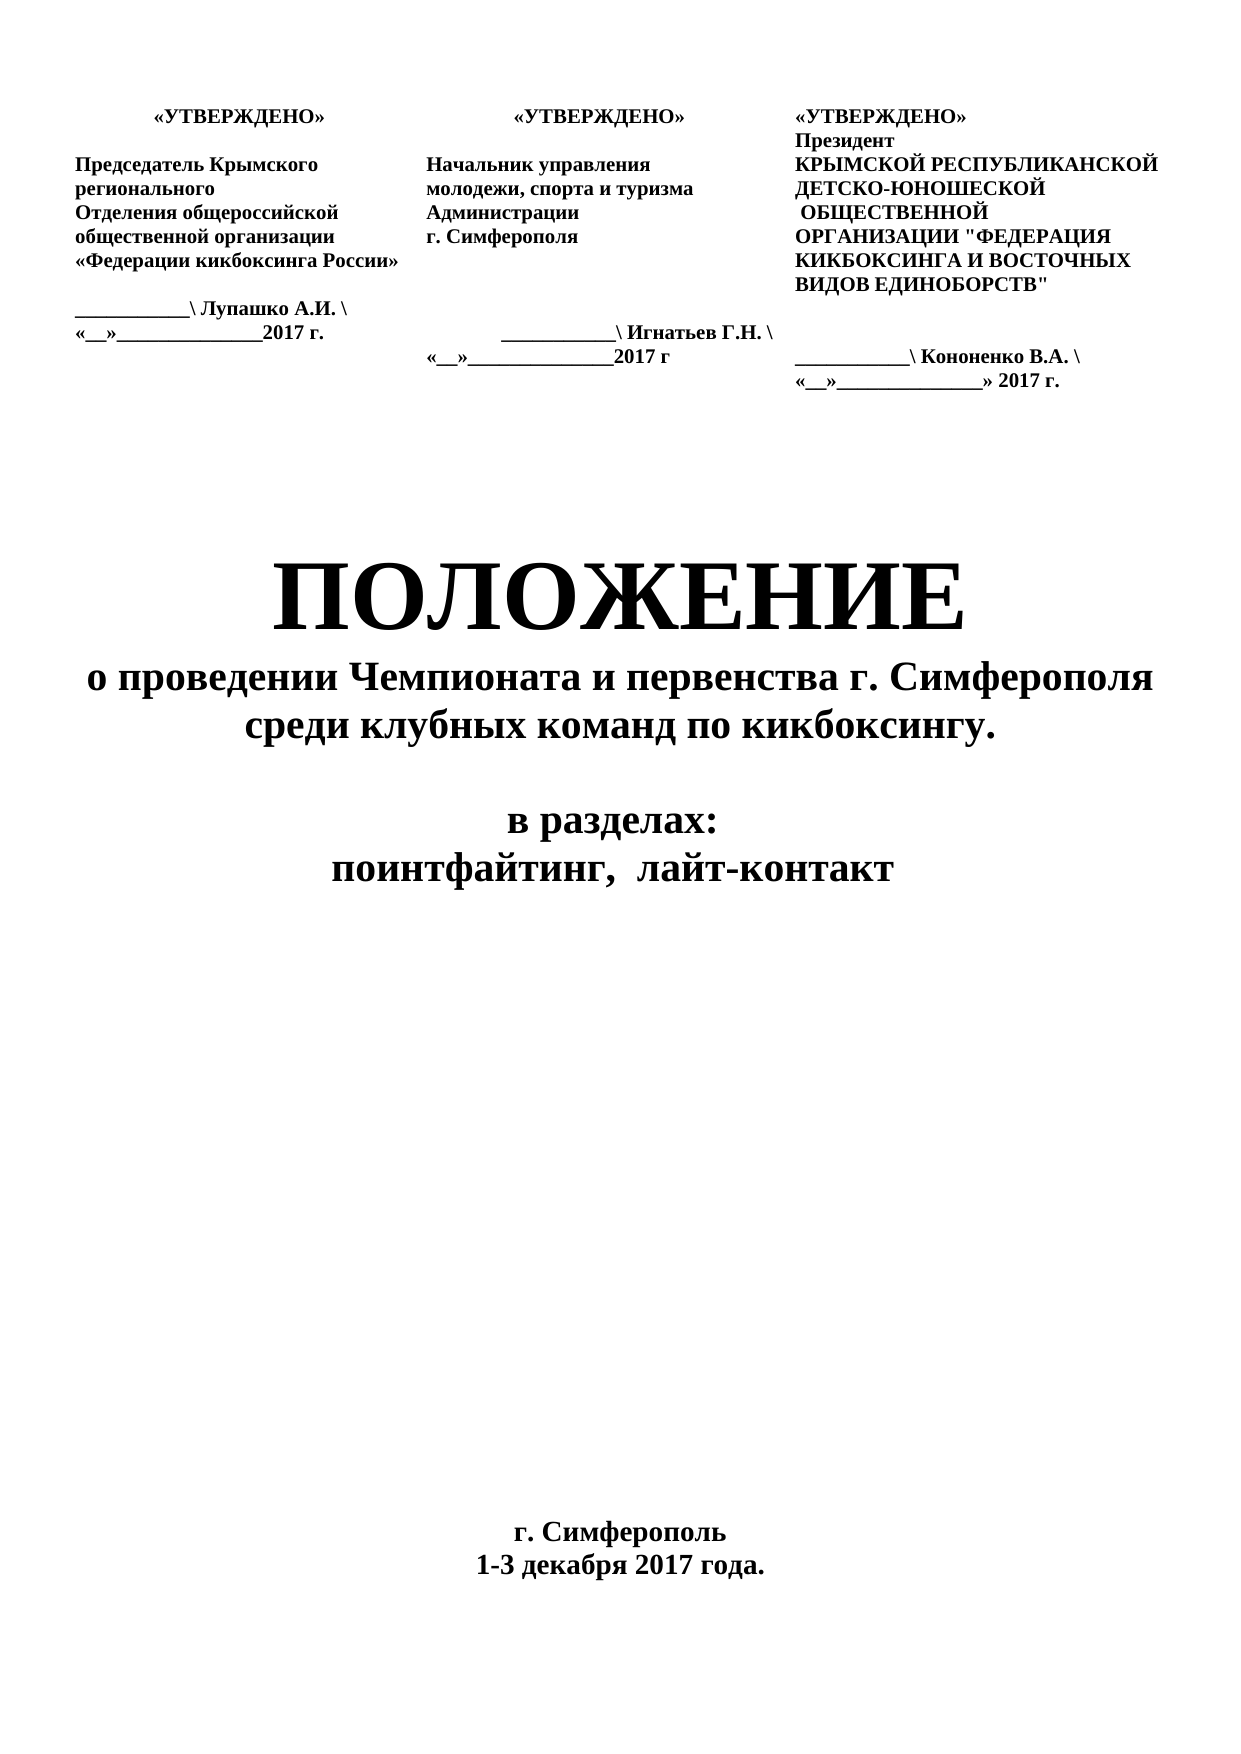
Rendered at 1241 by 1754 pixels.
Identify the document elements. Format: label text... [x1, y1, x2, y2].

table_header «УТВЕРЖДЕНО» Председатель Крымского регионального Отделения общероссийской общественной организации «Федерации кикбоксинга России» ___________\ Лупашко А.И. \ «__»______________2017 г. [64, 104, 415, 392]
text в разделах: [60, 795, 1165, 843]
text г. Симферополь [75, 1514, 1165, 1547]
text среди клубных команд по кикбоксингу. [75, 699, 1165, 747]
text поинтфайтинг, лайт-контакт [60, 843, 1165, 891]
text 1-3 декабря 2017 года. [75, 1547, 1165, 1581]
table_header «УТВЕРЖДЕНО» Начальник управления молодежи, спорта и туризма Администрации г. Симферополя ___________\ Игнатьев Г.Н. \ «__»______________2017 г [415, 104, 784, 392]
text о проведении Чемпионата и первенства г. Симферополя [75, 651, 1165, 699]
text ПОЛОЖЕНИЕ [75, 536, 1165, 651]
table_header «УТВЕРЖДЕНО» Президент КРЫМСКОЙ РЕСПУБЛИКАНСКОЙ ДЕТСКО-ЮНОШЕСКОЙ ОБЩЕСТВЕННОЙ ОРГАНИЗАЦИИ "ФЕДЕРАЦИЯ КИКБОКСИНГА И ВОСТОЧНЫХ ВИДОВ ЕДИНОБОРСТВ" ___________\ Кононенко В.А. \ «__»______________» 2017 г. [784, 104, 1182, 392]
